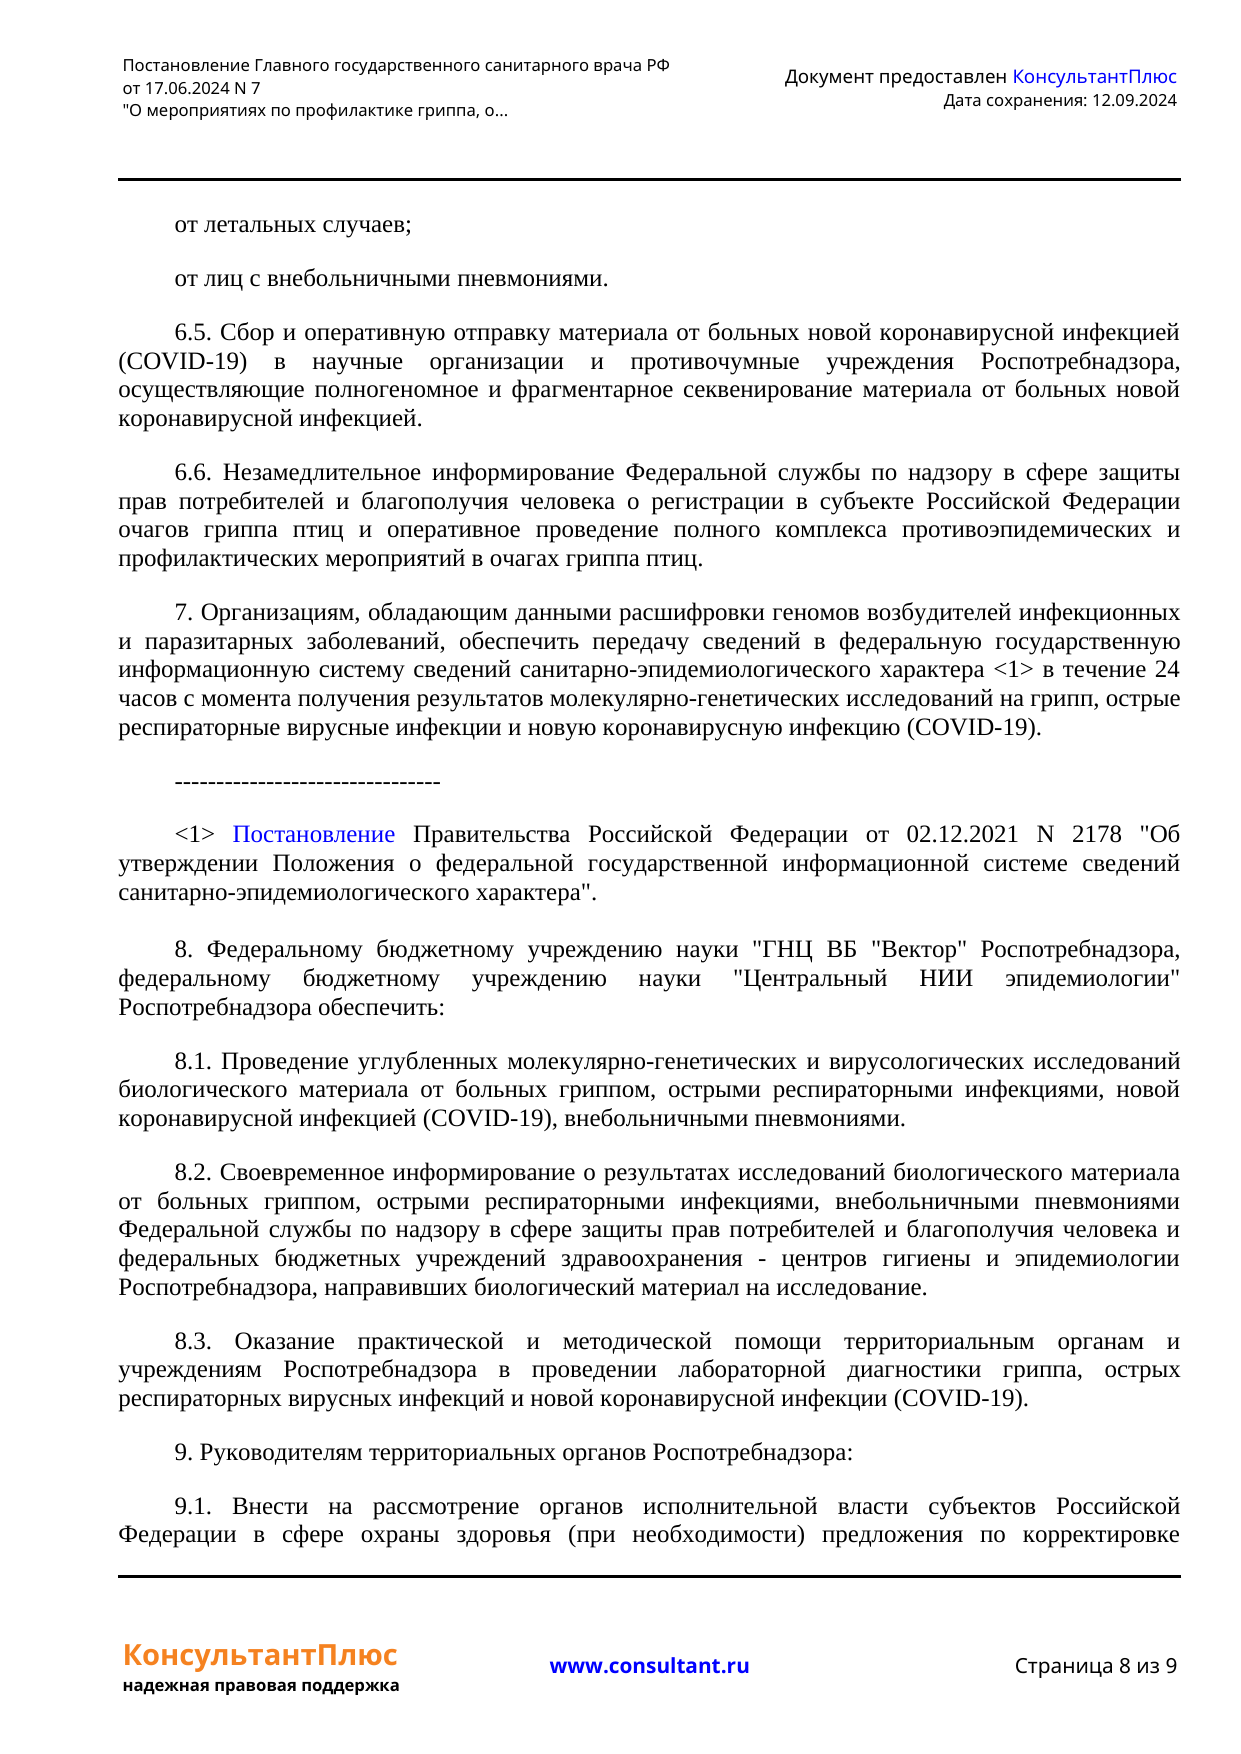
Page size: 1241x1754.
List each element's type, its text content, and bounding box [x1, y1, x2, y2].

text 6.6. Незамедлительное информирование Федеральной службы по надзору в сфере защиты прав потребителей и благополучия человека о регистрации в субъекте Российской Федерации очагов гриппа птиц и оперативное проведение полного комплекса противоэпидемических и профилактических мероприятий в очагах гриппа птиц. [118, 457, 1181, 572]
text <1> Постановление Правительства Российской Федерации от 02.12.2021 N 2178 "Об утверждении Положения о федеральной государственной информационной системе сведений санитарно-эпидемиологического характера". [118, 819, 1181, 906]
text 8. Федеральному бюджетному учреждению науки "ГНЦ ВБ "Вектор" Роспотребнадзора, федеральному бюджетному учреждению науки "Центральный НИИ эпидемиологии" Роспотребнадзора обеспечить: [118, 934, 1181, 1021]
text 8.2. Своевременное информирование о результатах исследований биологического материала от больных гриппом, острыми респираторными инфекциями, внебольничными пневмониями Федеральной службы по надзору в сфере защиты прав потребителей и благополучия человека и федеральных бюджетных учреждений здравоохранения - центров гигиены и эпидемиологии Роспотребнадзора, направивших биологический материал на исследование. [118, 1157, 1181, 1301]
text 9. Руководителям территориальных органов Роспотребнадзора: [118, 1437, 1181, 1466]
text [118, 1491, 1181, 1548]
text 7. Организациям, обладающим данными расшифровки геномов возбудителей инфекционных и паразитарных заболеваний, обеспечить передачу сведений в федеральную государственную информационную систему сведений санитарно-эпидемиологического характера <1> в течение 24 часов с момента получения результатов молекулярно-генетических исследований на грипп, острые респираторные вирусные инфекции и новую коронавирусную инфекцию (COVID-19). [118, 597, 1181, 741]
text от летальных случаев; [118, 209, 1181, 238]
text 6.5. Сбор и оперативную отправку материала от больных новой коронавирусной инфекцией (COVID-19) в научные организации и противочумные учреждения Роспотребнадзора, осуществляющие полногеномное и фрагментарное секвенирование материала от больных новой коронавирусной инфекцией. [118, 317, 1181, 432]
text 8.3. Оказание практической и методической помощи территориальным органам и учреждениям Роспотребнадзора в проведении лабораторной диагностики гриппа, острых респираторных вирусных инфекций и новой коронавирусной инфекции (COVID-19). [118, 1326, 1181, 1412]
text 8.1. Проведение углубленных молекулярно-генетических и вирусологических исследований биологического материала от больных гриппом, острыми респираторными инфекциями, новой коронавирусной инфекцией (COVID-19), внебольничными пневмониями. [118, 1046, 1181, 1132]
text от лиц с внебольничными пневмониями. [118, 263, 1181, 292]
text -------------------------------- [118, 766, 1181, 794]
